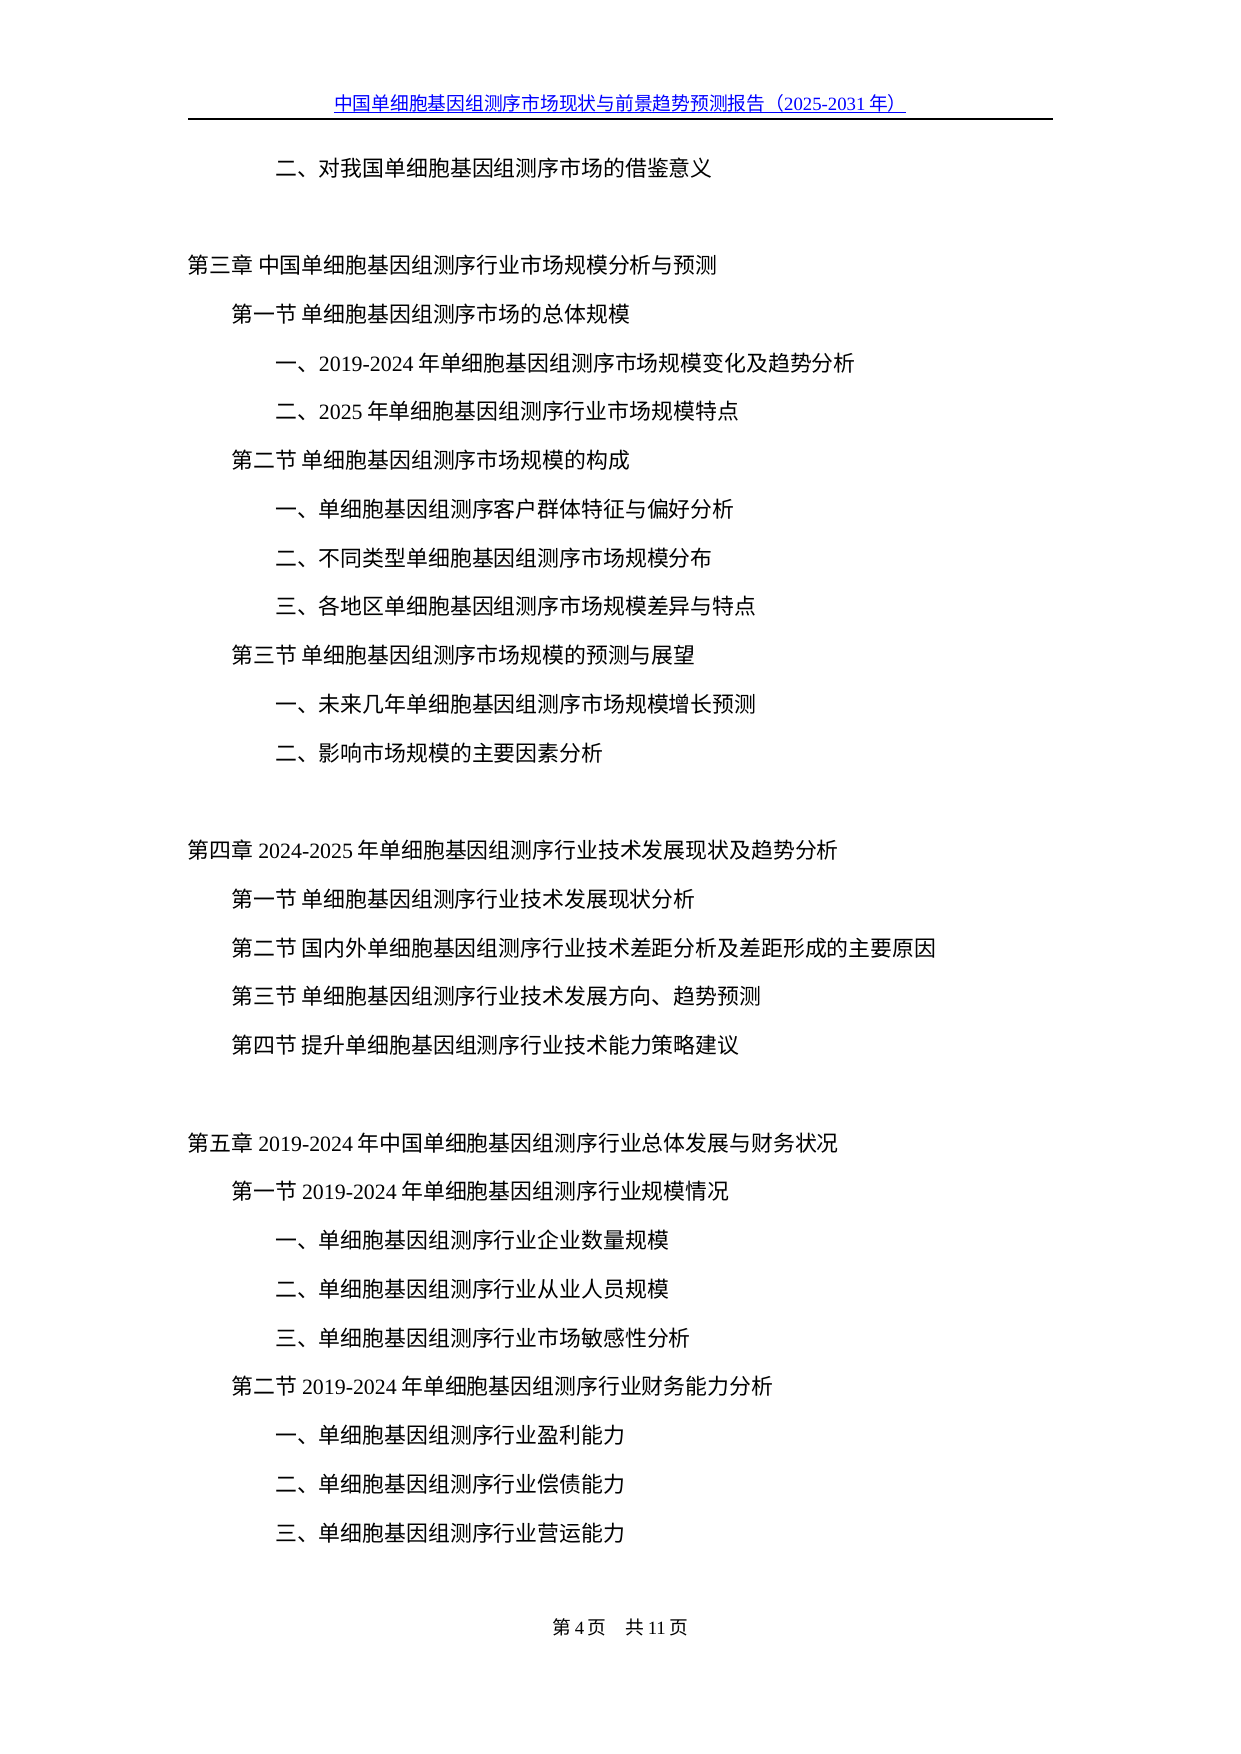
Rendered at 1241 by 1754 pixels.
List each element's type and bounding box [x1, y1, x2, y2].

text [187, 150, 1053, 1548]
